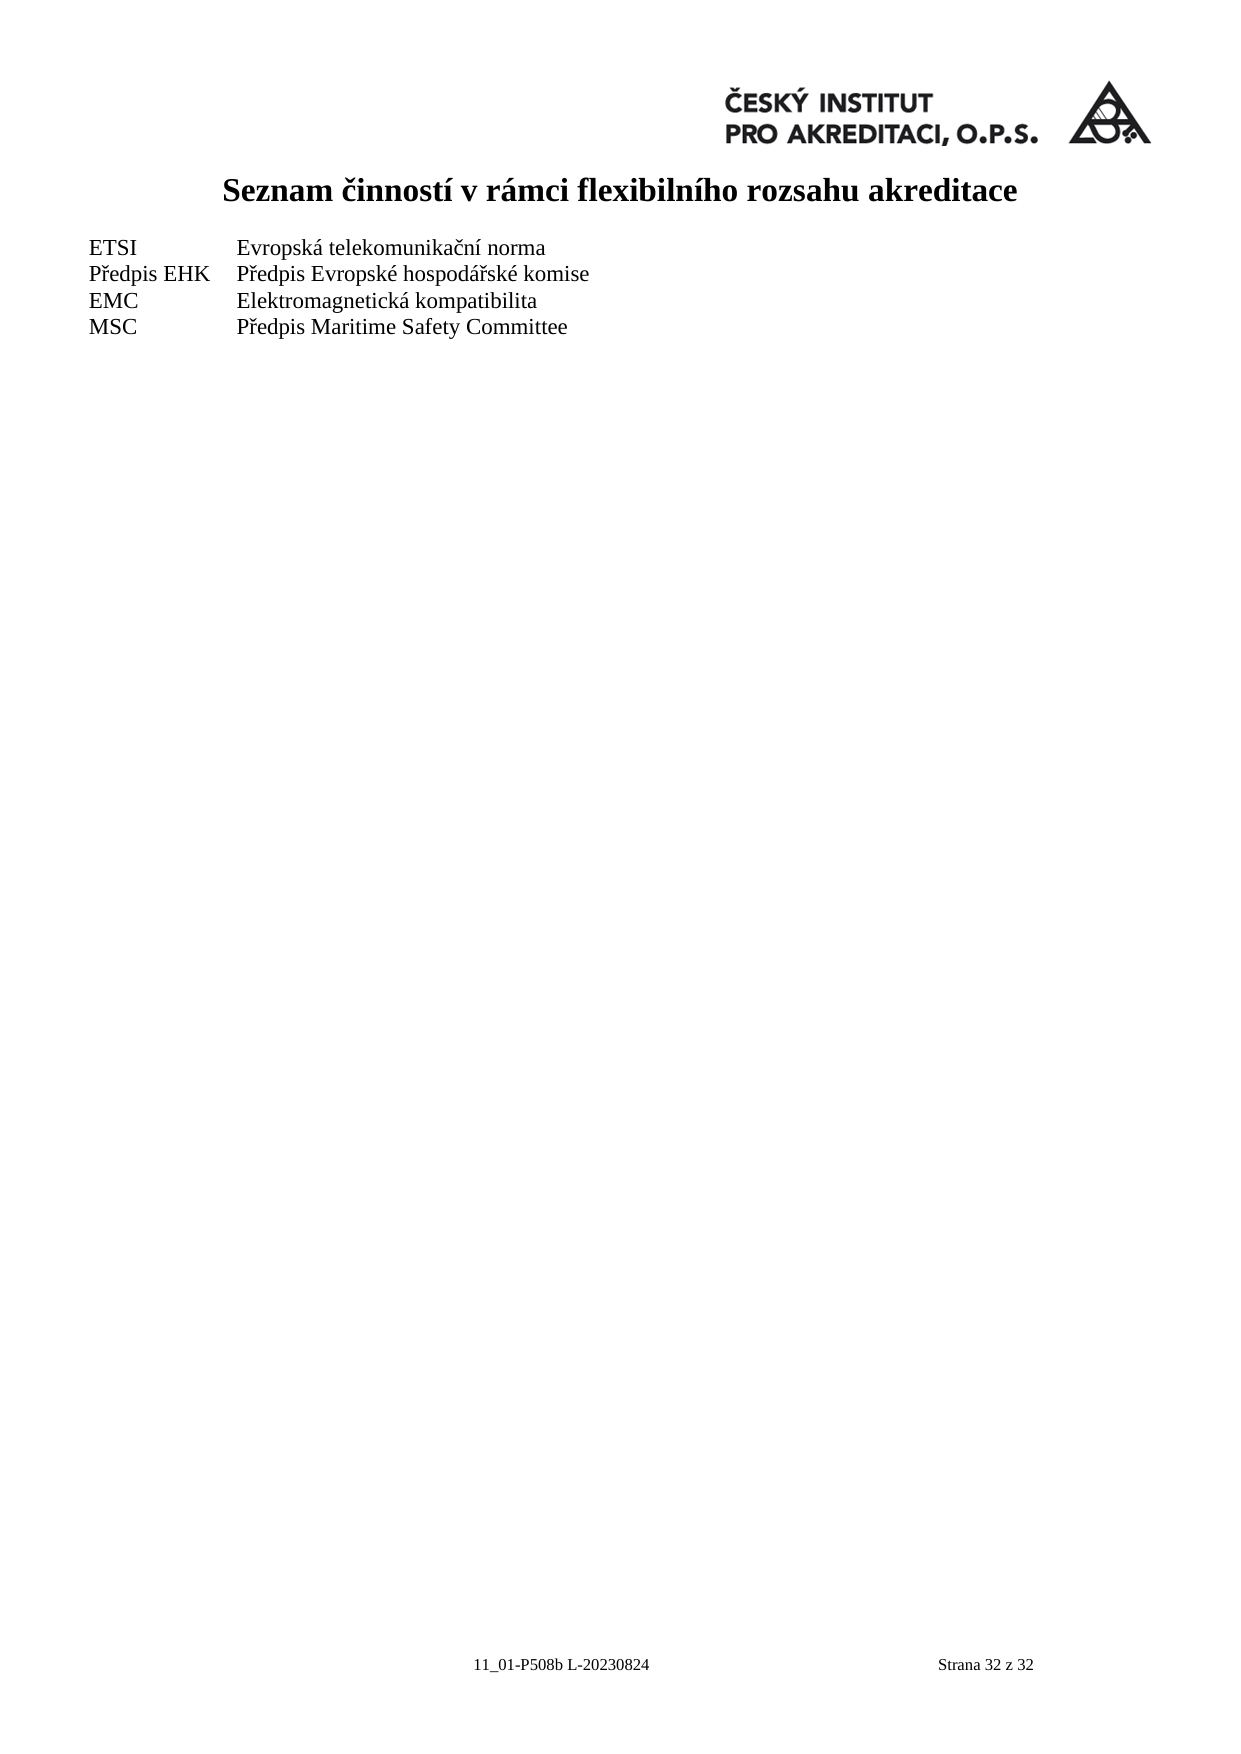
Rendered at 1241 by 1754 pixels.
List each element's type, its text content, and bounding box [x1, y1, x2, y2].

text Předpis EHK Předpis Evropské hospodářské komise [89, 260, 1152, 287]
picture [725, 80, 1152, 146]
text MSC Předpis Maritime Safety Committee [89, 313, 1152, 339]
text EMC Elektromagnetická kompatibilita [89, 287, 1152, 313]
text ETSI Evropská telekomunikační norma [89, 234, 1152, 260]
